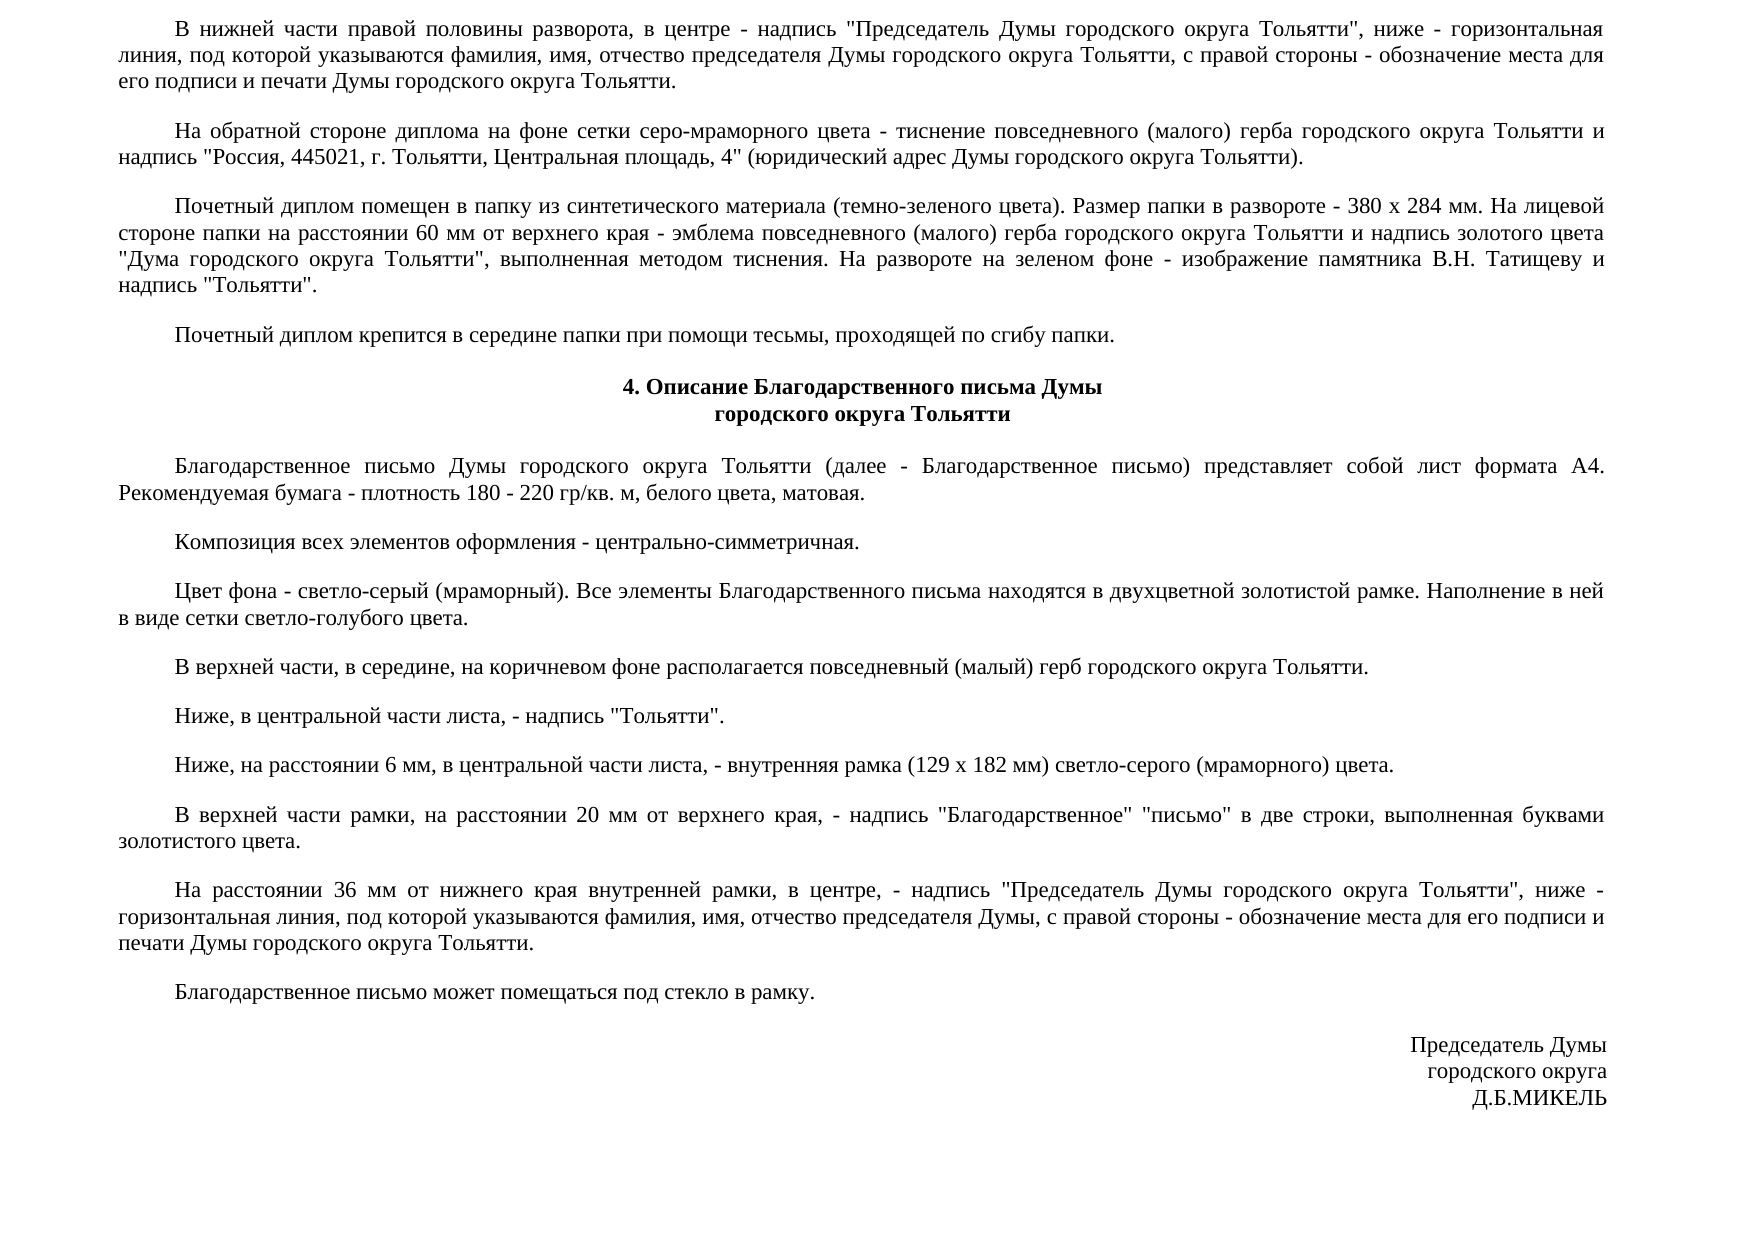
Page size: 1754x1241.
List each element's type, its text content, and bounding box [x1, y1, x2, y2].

text В нижней части правой половины разворота, в центре - надпись "Председатель Думы городского округа Тольятти", ниже - горизонтальная линия, под которой указываются фамилия, имя, отчество председателя Думы городского округа Тольятти, с правой стороны - обозначение места для его подписи и печати Думы городского округа Тольятти. [118, 15, 1607, 94]
text В верхней части, в середине, на коричневом фоне располагается повседневный (малый) герб городского округа Тольятти. [118, 653, 1607, 679]
text Благодарственное письмо может помещаться под стекло в рамку. [118, 978, 1607, 1005]
text Почетный диплом помещен в папку из синтетического материала (темно-зеленого цвета). Размер папки в развороте - 380 x 284 мм. На лицевой стороне папки на расстоянии 60 мм от верхнего края - эмблема повседневного (малого) герба городского округа Тольятти и надпись золотого цвета "Дума городского округа Тольятти", выполненная методом тиснения. На развороте на зеленом фоне - изображение памятника В.Н. Татищеву и надпись "Тольятти". [118, 192, 1607, 298]
text Председатель Думы [118, 1031, 1607, 1057]
text Ниже, на расстоянии 6 мм, в центральной части листа, - внутренняя рамка (129 x 182 мм) светло-серого (мраморного) цвета. [118, 751, 1607, 778]
text Цвет фона - светло-серый (мраморный). Все элементы Благодарственного письма находятся в двухцветной золотистой рамке. Наполнение в ней в виде сетки светло-голубого цвета. [118, 577, 1607, 630]
text На расстоянии 36 мм от нижнего края внутренней рамки, в центре, - надпись "Председатель Думы городского округа Тольятти", ниже - горизонтальная линия, под которой указываются фамилия, имя, отчество председателя Думы, с правой стороны - обозначение места для его подписи и печати Думы городского округа Тольятти. [118, 876, 1607, 955]
text городского округа Тольятти [118, 400, 1607, 426]
text 4. Описание Благодарственного письма Думы [118, 373, 1607, 400]
text В верхней части рамки, на расстоянии 20 мм от верхнего края, - надпись "Благодарственное" "письмо" в две строки, выполненная буквами золотистого цвета. [118, 801, 1607, 853]
text Ниже, в центральной части листа, - надпись "Тольятти". [118, 702, 1607, 728]
text Композиция всех элементов оформления - центрально-симметричная. [118, 528, 1607, 554]
text городского округа [118, 1057, 1607, 1084]
text На обратной стороне диплома на фоне сетки серо-мраморного цвета - тиснение повседневного (малого) герба городского округа Тольятти и надпись "Россия, 445021, г. Тольятти, Центральная площадь, 4" (юридический адрес Думы городского округа Тольятти). [118, 117, 1607, 169]
text Благодарственное письмо Думы городского округа Тольятти (далее - Благодарственное письмо) представляет собой лист формата А4. Рекомендуемая бумага - плотность 180 - 220 гр/кв. м, белого цвета, матовая. [118, 452, 1607, 505]
text Почетный диплом крепится в середине папки при помощи тесьмы, проходящей по сгибу папки. [118, 321, 1607, 347]
text Д.Б.МИКЕЛЬ [118, 1084, 1607, 1110]
